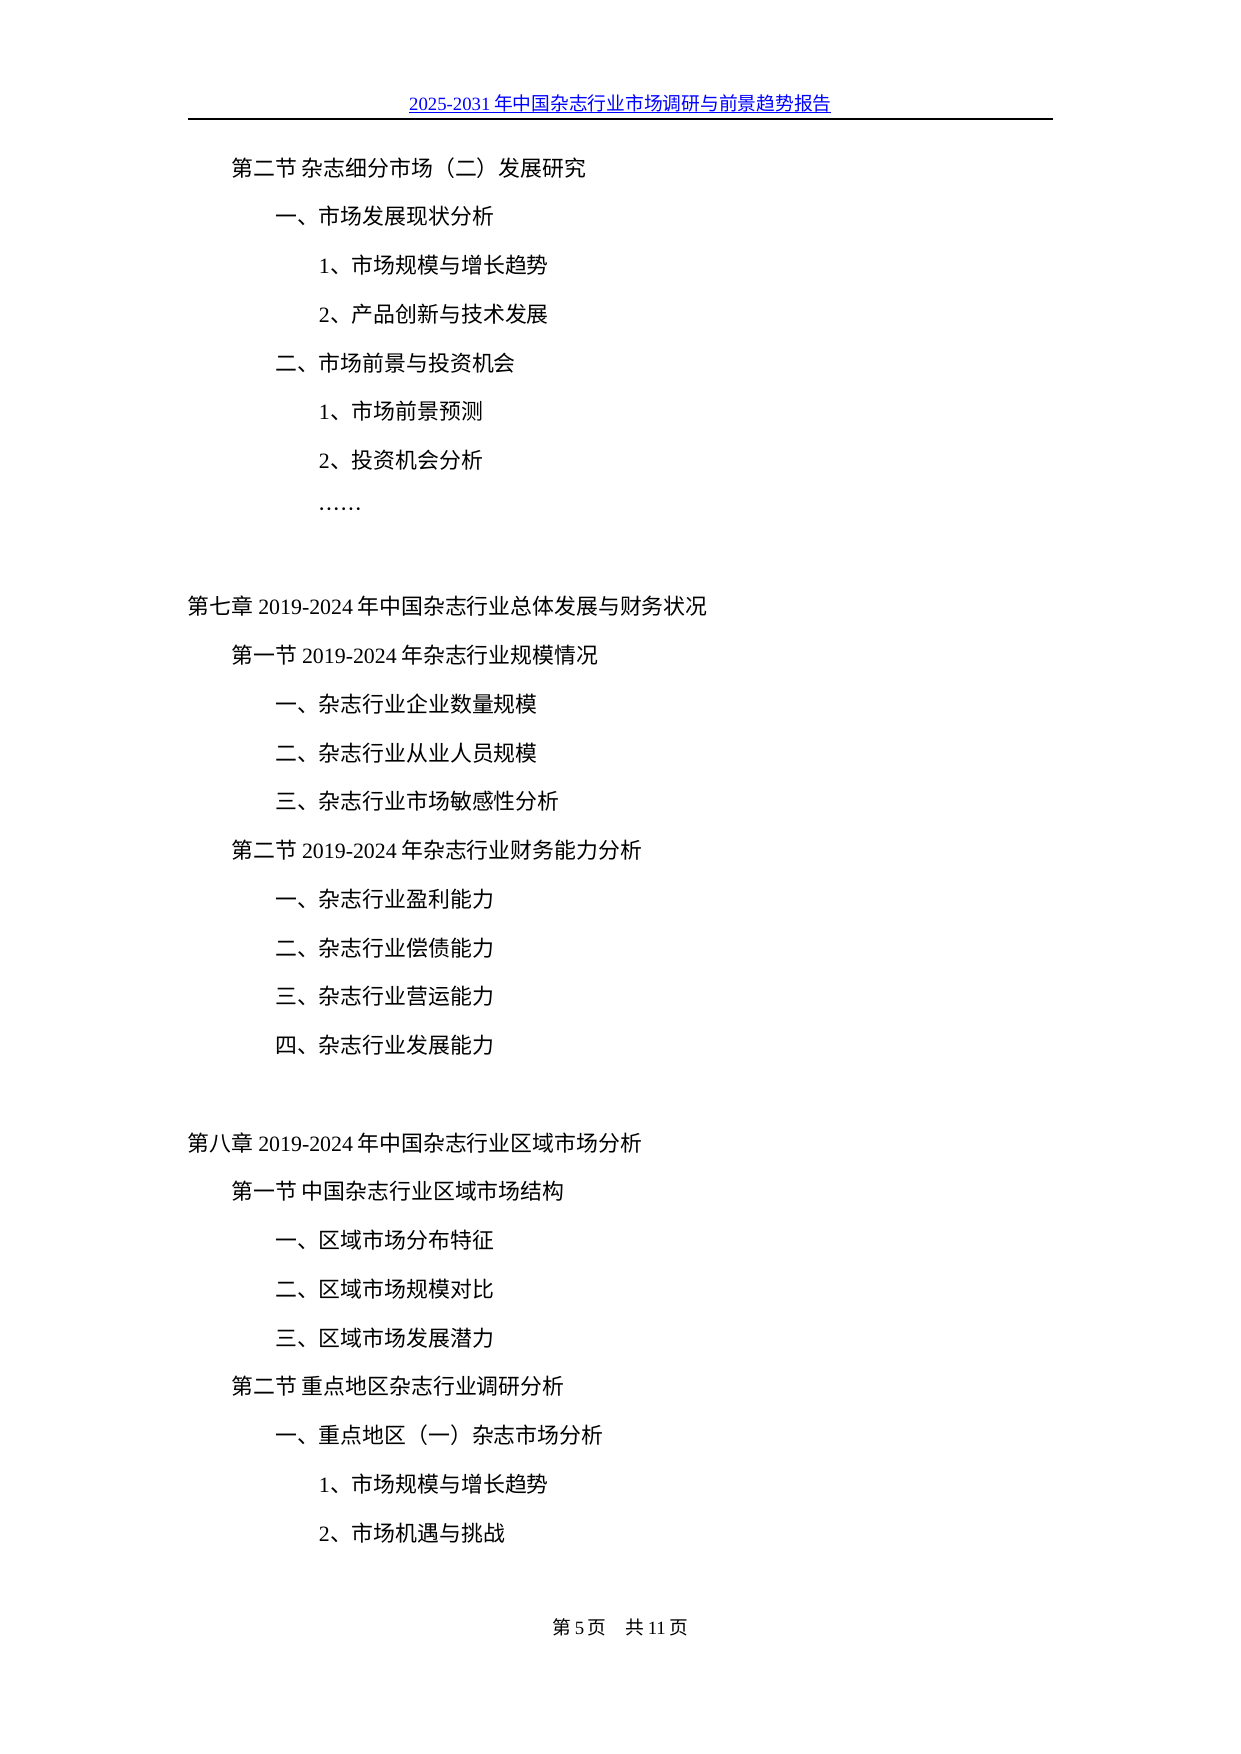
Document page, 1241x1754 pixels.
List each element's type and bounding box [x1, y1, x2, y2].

text [187, 150, 1053, 1548]
